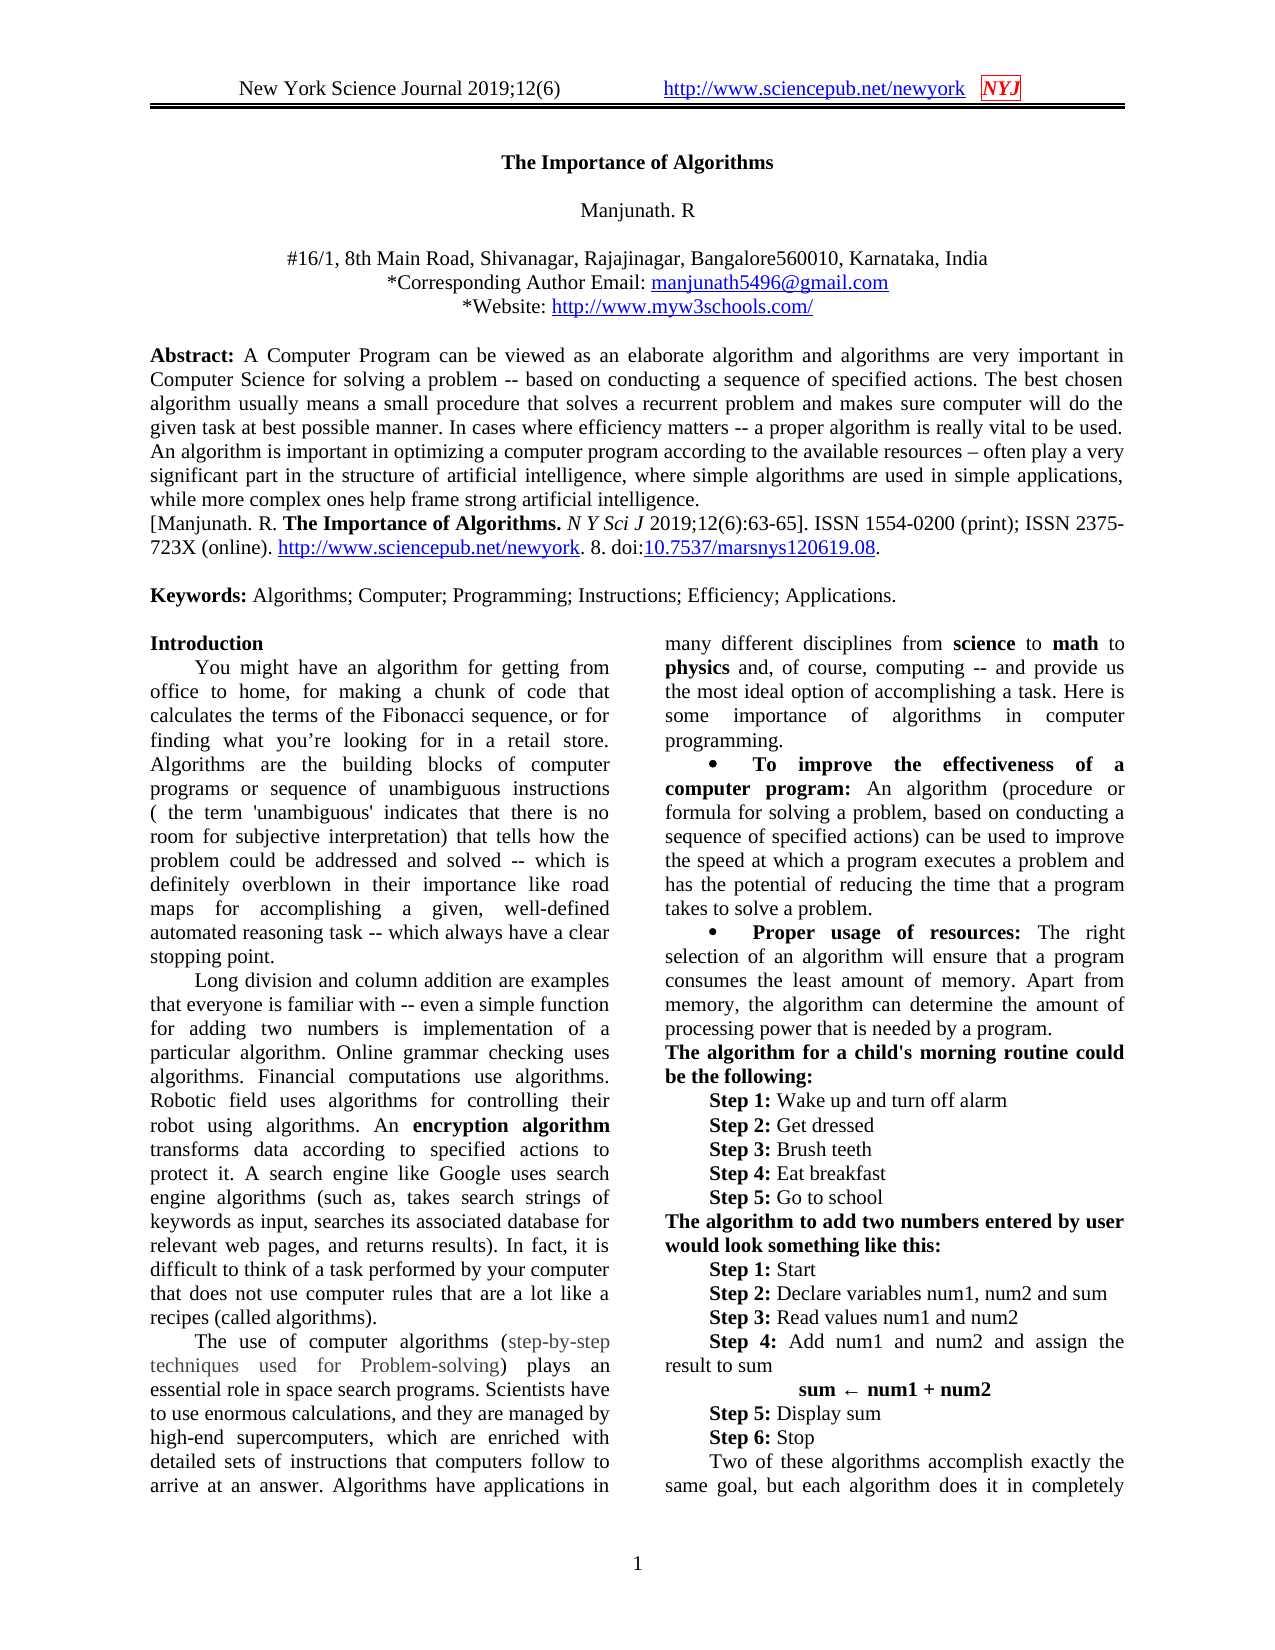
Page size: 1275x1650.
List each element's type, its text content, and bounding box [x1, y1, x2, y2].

text Introduction [150, 631, 610, 655]
text The use of computer algorithms (step-by-step techniques used for Problem-solving) plays an essential role in space search programs. Scientists have to use enormous calculations, and they are managed by high-end supercomputers, which are enriched with detailed sets of instructions that computers follow to arrive at an answer. Algorithms have applications in many different disciplines from science to math to physics and, of course, computing -- and provide us the most ideal option of accomplishing a task. Here is some importance of algorithms in computer programming. [665, 631, 1125, 752]
text Step 1: Wake up and turn off alarm [665, 1088, 1125, 1112]
text #16/1, 8th Main Road, Shivanagar, Rajajinagar, Bangalore560010, Karnataka, India [150, 246, 1125, 270]
text sum ← num1 + num2 [665, 1377, 1125, 1401]
text Step 2: Get dressed [665, 1112, 1125, 1137]
text Keywords: Algorithms; Computer; Programming; Instructions; Efficiency; Applications. [150, 583, 1125, 607]
text Long division and column addition are examples that everyone is familiar with -- even a simple function for adding two numbers is implementation of a particular algorithm. Online grammar checking uses algorithms. Financial computations use algorithms. Robotic field uses algorithms for controlling their robot using algorithms. An encryption algorithm transforms data according to specified actions to protect it. A search engine like Google uses search engine algorithms (such as, takes search strings of keywords as input, searches its associated database for relevant web pages, and returns results). In fact, it is difficult to think of a task performed by your computer that does not use computer rules that are a lot like a recipes (called algorithms). [150, 968, 610, 1329]
list Proper usage of resources: The right selection of an algorithm will ensure that a program consumes the least amount of memory. Apart from memory, the algorithm can determine the amount of processing power that is needed by a program. [665, 920, 1125, 1040]
text Step 4: Eat breakfast [665, 1161, 1125, 1185]
text The algorithm to add two numbers entered by user would look something like this: [665, 1209, 1125, 1257]
text Manjunath. R [150, 198, 1125, 222]
text Step 1: Start [665, 1257, 1125, 1281]
text Step 5: Display sum [665, 1401, 1125, 1425]
text Step 2: Declare variables num1, num2 and sum [665, 1281, 1125, 1305]
text Abstract: A Computer Program can be viewed as an elaborate algorithm and algorithms are very important in Computer Science for solving a problem -- based on conducting a sequence of specified actions. The best chosen algorithm usually means a small procedure that solves a recurrent problem and makes sure computer will do the given task at best possible manner. In cases where efficiency matters -- a proper algorithm is really vital to be used. An algorithm is important in optimizing a computer program according to the available resources – often play a very significant part in the structure of artificial intelligence, where simple algorithms are used in simple applications, while more complex ones help frame strong artificial intelligence. [150, 342, 1125, 511]
text You might have an algorithm for getting from office to home, for making a chunk of code that calculates the terms of the Fibonacci sequence, or for finding what you’re looking for in a retail store. Algorithms are the building blocks of computer programs or sequence of unambiguous instructions ( the term 'unambiguous' indicates that there is no room for subjective interpretation) that tells how the problem could be addressed and solved -- which is definitely overblown in their importance like road maps for accomplishing a given, well-defined automated reasoning task -- which always have a clear stopping point. [150, 655, 610, 968]
text Step 5: Go to school [665, 1185, 1125, 1209]
text The Importance of Algorithms [150, 150, 1125, 174]
text [Manjunath. R. The Importance of Algorithms. N Y Sci J 2019;12(6):63-65]. ISSN 1554-0200 (print); ISSN 2375-723X (online). http://www.sciencepub.net/newyork. 8. doi:10.7537/marsnys120619.08. [150, 511, 1125, 559]
text *Website: http://www.myw3schools.com/ [150, 294, 1125, 318]
text The use of computer algorithms (step-by-step techniques used for Problem-solving) plays an essential role in space search programs. Scientists have to use enormous calculations, and they are managed by high-end supercomputers, which are enriched with detailed sets of instructions that computers follow to arrive at an answer. Algorithms have applications in many different disciplines from science to math to physics and, of course, computing -- and provide us the most ideal option of accomplishing a task. Here is some importance of algorithms in computer programming. [150, 1329, 610, 1497]
text The algorithm for a child's morning routine could be the following: [665, 1040, 1125, 1088]
text Step 4: Add num1 and num2 and assign the result to sum [665, 1329, 1125, 1377]
text *Corresponding Author Email: manjunath5496@gmail.com [150, 270, 1125, 294]
text Step 6: Stop [665, 1425, 1125, 1449]
text Step 3: Brush teeth [665, 1137, 1125, 1161]
list To improve the effectiveness of a computer program: An algorithm (procedure or formula for solving a problem, based on conducting a sequence of specified actions) can be used to improve the speed at which a program executes a problem and has the potential of reducing the time that a program takes to solve a problem. [665, 752, 1125, 920]
text Step 3: Read values num1 and num2 [665, 1305, 1125, 1329]
